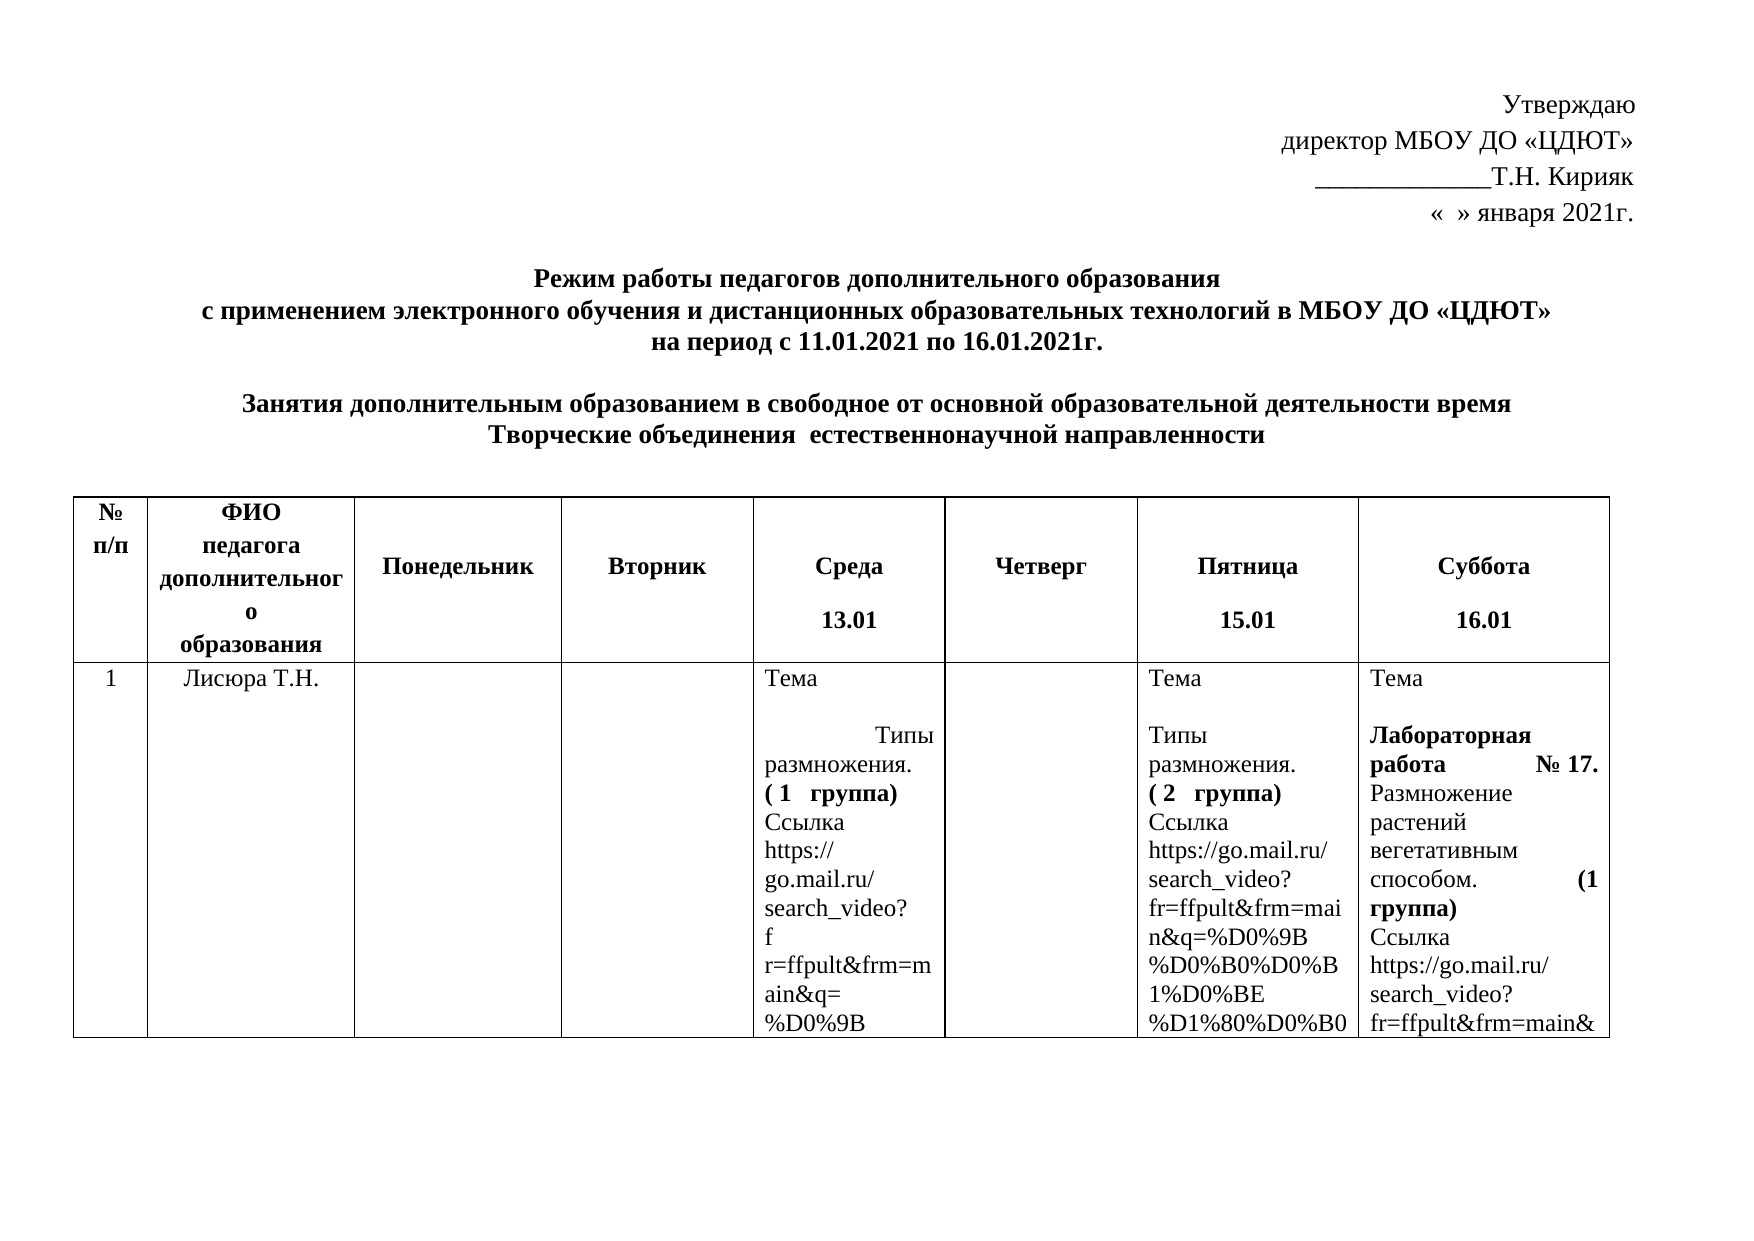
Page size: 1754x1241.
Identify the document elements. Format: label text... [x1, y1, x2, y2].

table_cell [946, 663, 1137, 1037]
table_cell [1138, 663, 1358, 1037]
table_header Вторник [562, 498, 753, 662]
table_cell [562, 663, 753, 1037]
text « » января 2021г. [118, 196, 1636, 227]
text Утверждаю [118, 88, 1636, 120]
table_header ФИО педагога дополнительного образования [148, 498, 354, 662]
table_cell Лисюра Т.Н. [148, 663, 354, 1037]
text Творческие объединения естественнонаучной направленности [118, 418, 1636, 449]
table_header № п/п [74, 498, 147, 662]
table_header Четверг [946, 498, 1137, 662]
table_cell [355, 663, 561, 1037]
table_cell 1 [74, 663, 147, 1037]
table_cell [754, 663, 944, 1037]
table_header Среда 13.01 [754, 498, 944, 662]
table_header Понедельник [355, 498, 561, 662]
text Режим работы педагогов дополнительного образования [118, 263, 1636, 294]
text с применением электронного обучения и дистанционных образовательных технологий в МБОУ ДО «ЦДЮТ» [118, 294, 1636, 325]
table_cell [1359, 663, 1609, 1037]
table_header Пятница 15.01 [1138, 498, 1358, 662]
text директор МБОУ ДО «ЦДЮТ» [118, 124, 1636, 155]
text _____________Т.Н. Кирияк [118, 160, 1636, 191]
table_header Суббота 16.01 [1359, 498, 1609, 662]
text Занятия дополнительным образованием в свободное от основной образовательной деятельности время [118, 387, 1636, 418]
text на период с 11.01.2021 по 16.01.2021г. [118, 325, 1636, 356]
